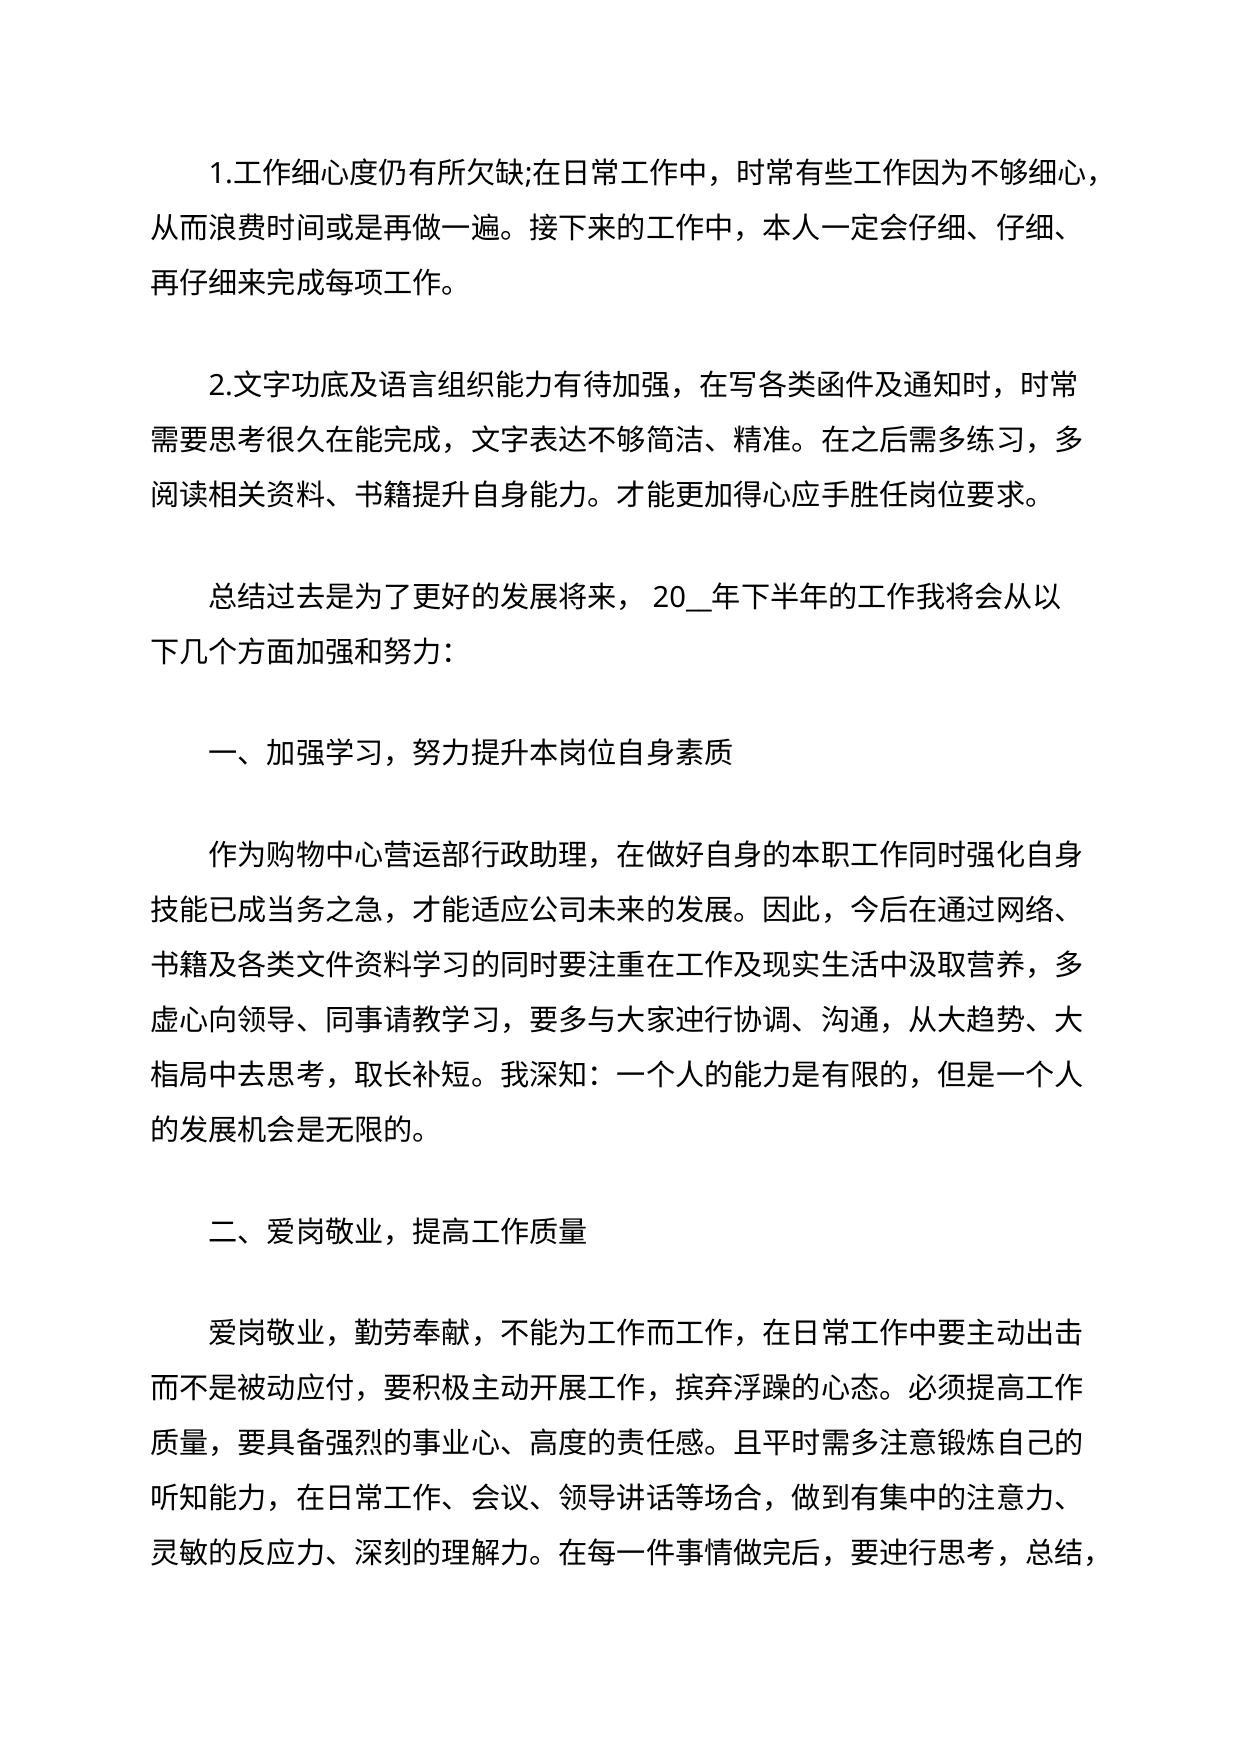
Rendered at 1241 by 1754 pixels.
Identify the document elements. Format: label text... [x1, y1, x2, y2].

text 二、爱岗敬业，提高工作质量 [150, 1208, 1090, 1250]
text 作为购物中心营运部行政助理，在做好自身的本职工作同时强化自身技能已成当务之急，才能适应公司未来的发展。因此，今后在通过网络、书籍及各类文件资料学习的同时要注重在工作及现实生活中汲取营养，多虚心向领导、同事请教学习，要多与大家迚行协调、沟通，从大趋势、大栺局中去思考，取长补短。我深知：一个人的能力是有限的，但是一个人的发展机会是无限的。 [150, 832, 1090, 1149]
text 总结过去是为了更好的发展将来， 20__年下半年的工作我将会从以下几个方面加强和努力： [150, 573, 1090, 671]
text 2.文字功底及语言组织能力有待加强，在写各类函件及通知时，时常需要思考很久在能完成，文字表达不够简洁、精准。在之后需多练习，多阅读相关资料、书籍提升自身能力。才能更加得心应手胜任岗位要求。 [150, 362, 1090, 514]
text 1.工作细心度仍有所欠缺;在日常工作中，时常有些工作因为不够细心，从而浪费时间或是再做一遍。接下来的工作中，本人一定会仔细、仔细、再仔细来完成每项工作。 [150, 150, 1090, 302]
text 一、加强学习，努力提升本岗位自身素质 [150, 730, 1090, 772]
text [150, 1310, 1090, 1572]
